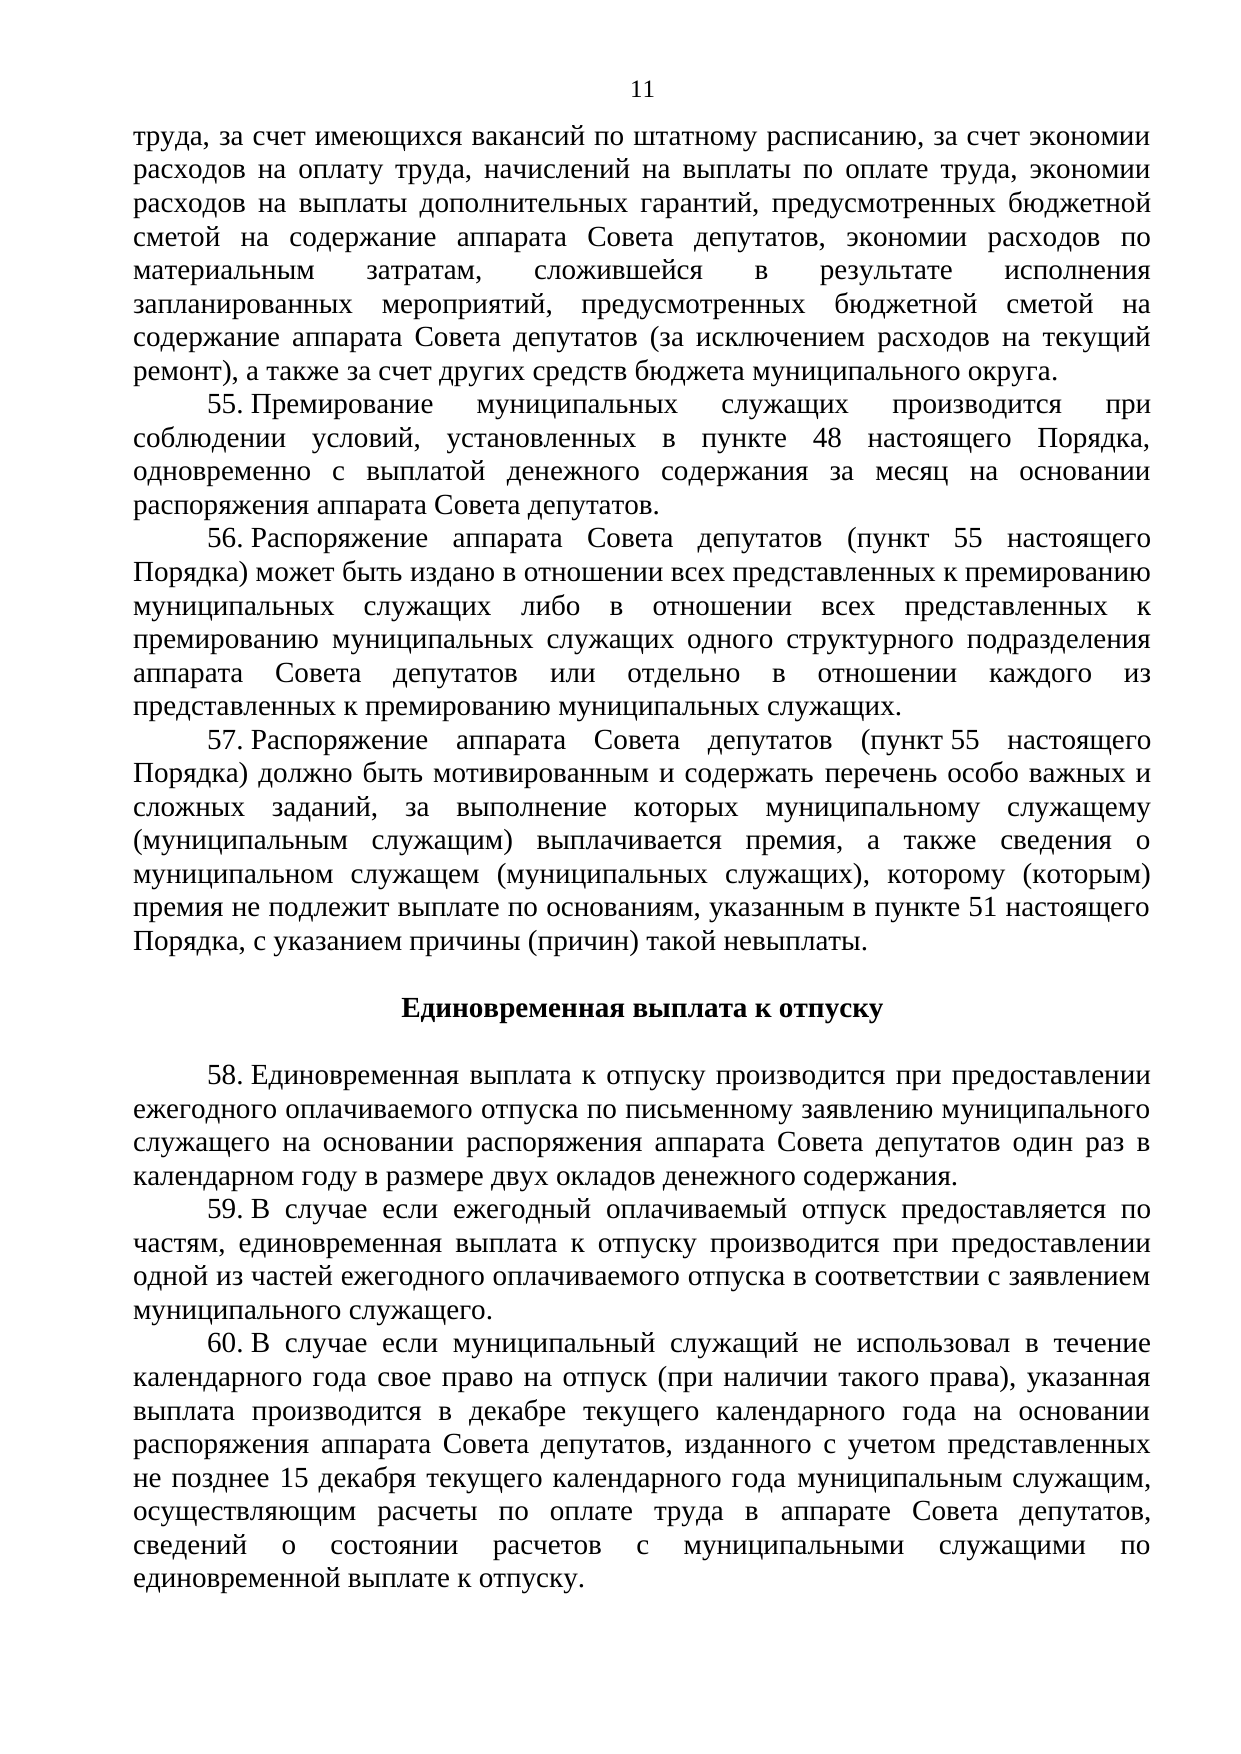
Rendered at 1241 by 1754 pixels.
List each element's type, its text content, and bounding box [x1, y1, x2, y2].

text 58. Единовременная выплата к отпуску производится при предоставлении ежегодного оплачиваемого отпуска по письменному заявлению муниципального служащего на основании распоряжения аппарата Совета депутатов один раз в календарном году в размере двух окладов денежного содержания. [133, 1057, 1152, 1191]
text 59. В случае если ежегодный оплачиваемый отпуск предоставляется по частям, единовременная выплата к отпуску производится при предоставлении одной из частей ежегодного оплачиваемого отпуска в соответствии с заявлением муниципального служащего. [133, 1191, 1152, 1326]
text 55. Премирование муниципальных служащих производится при соблюдении условий, установленных в пункте 48 настоящего Порядка, одновременно с выплатой денежного содержания за месяц на основании распоряжения аппарата Совета депутатов. [133, 386, 1152, 521]
text 56. Распоряжение аппарата Совета депутатов (пункт 55 настоящего Порядка) может быть издано в отношении всех представленных к премированию муниципальных служащих либо в отношении всех представленных к премированию муниципальных служащих одного структурного подразделения аппарата Совета депутатов или отдельно в отношении каждого из представленных к премированию муниципальных служащих. [133, 521, 1152, 722]
text Единовременная выплата к отпуску [133, 990, 1152, 1024]
text 57. Распоряжение аппарата Совета депутатов (пункт 55 настоящего Порядка) должно быть мотивированным и содержать перечень особо важных и сложных заданий, за выполнение которых муниципальному служащему (муниципальным служащим) выплачивается премия, а также сведения о муниципальном служащем (муниципальных служащих), которому (которым) премия не подлежит выплате по основаниям, указанным в пункте 51 настоящего Порядка, с указанием причины (причин) такой невыплаты. [133, 722, 1152, 957]
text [133, 118, 1152, 386]
text 60. В случае если муниципальный служащий не использовал в течение календарного года свое право на отпуск (при наличии такого права), указанная выплата производится в декабре текущего календарного года на основании распоряжения аппарата Совета депутатов, изданного с учетом представленных не позднее 15 декабря текущего календарного года муниципальным служащим, осуществляющим расчеты по оплате труда в аппарате Совета депутатов, сведений о состоянии расчетов с муниципальными служащими по единовременной выплате к отпуску. [133, 1326, 1152, 1594]
